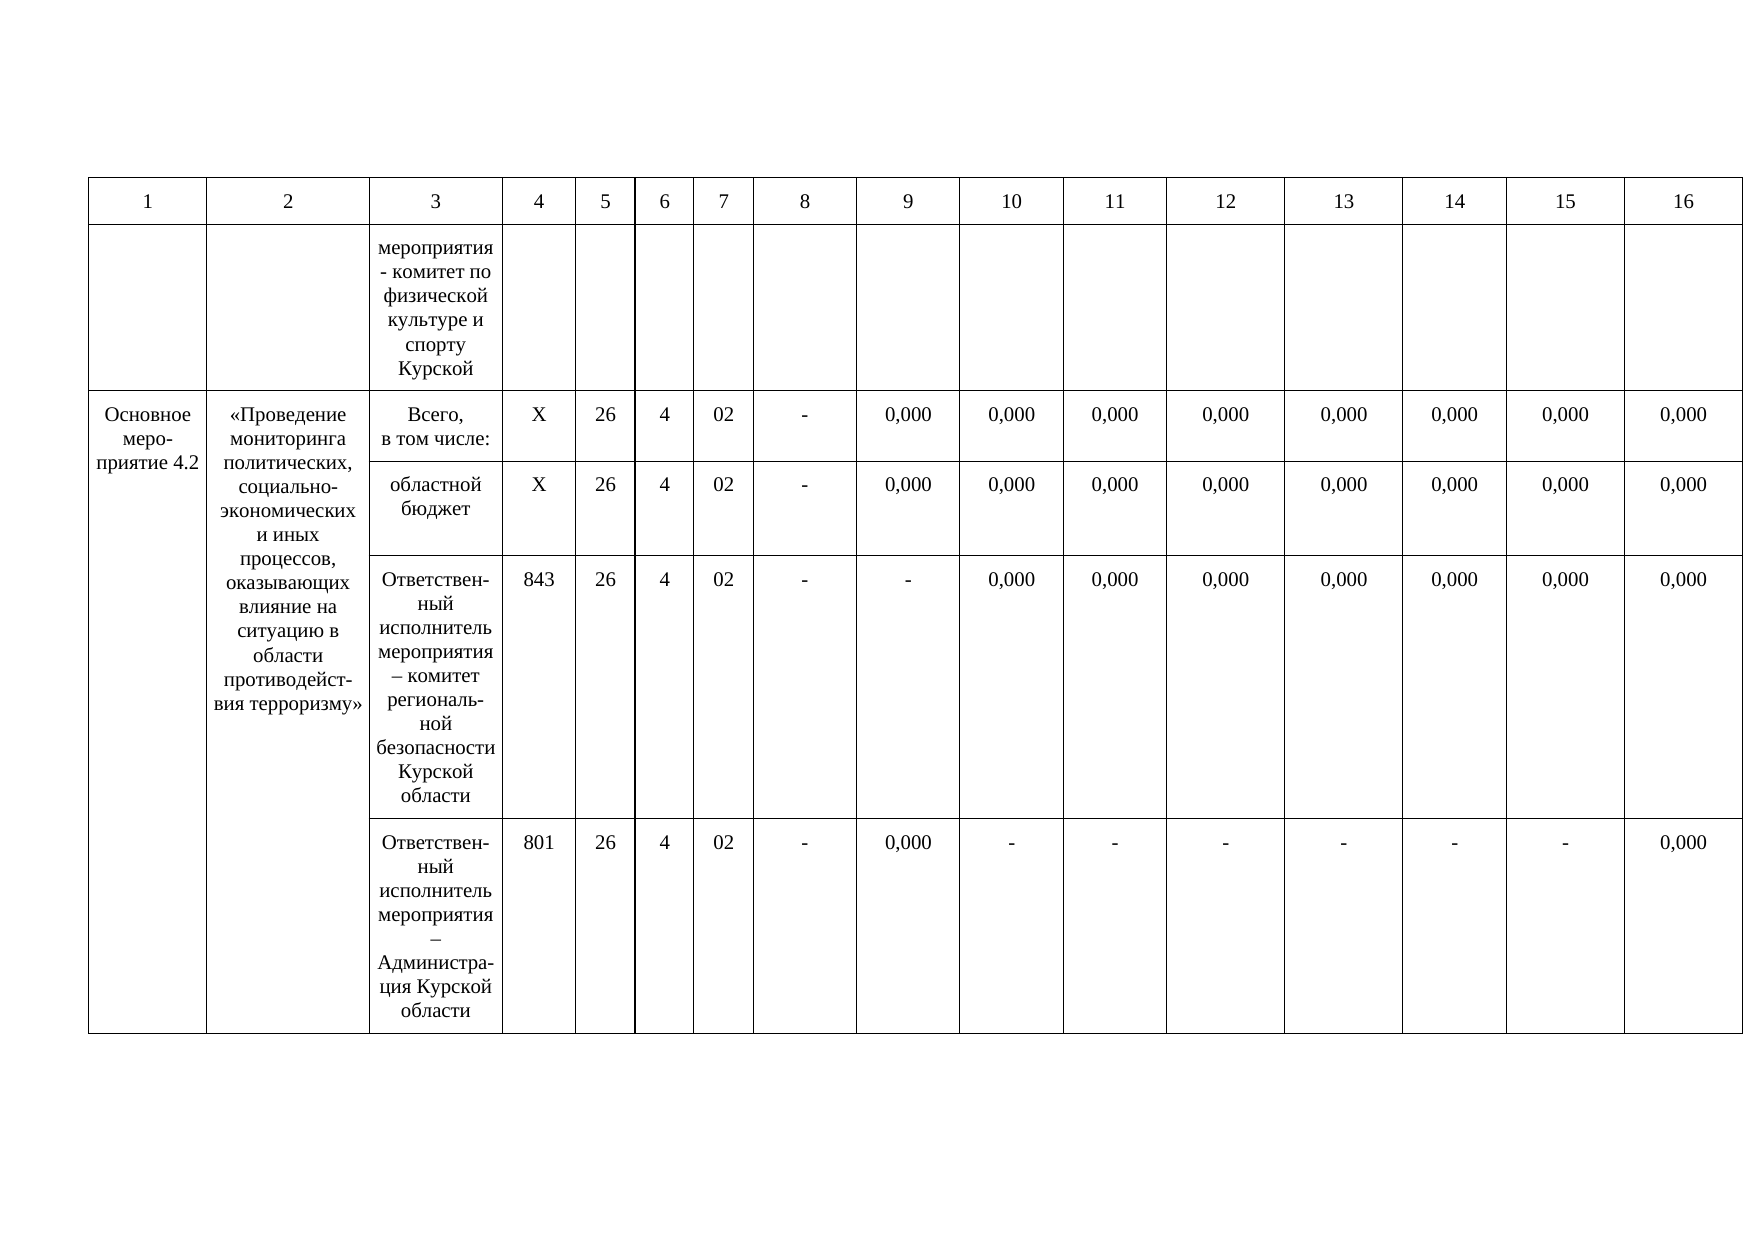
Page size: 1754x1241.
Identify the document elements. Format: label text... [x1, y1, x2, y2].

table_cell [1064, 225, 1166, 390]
table_header 10 [960, 178, 1063, 223]
table_header 5 [576, 178, 634, 223]
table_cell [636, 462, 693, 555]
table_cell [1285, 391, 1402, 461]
table_header 9 [857, 178, 959, 223]
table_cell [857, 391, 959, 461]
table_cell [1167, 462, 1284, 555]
table_header 6 [636, 178, 693, 223]
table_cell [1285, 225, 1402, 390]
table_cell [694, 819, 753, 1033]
table_header 8 [754, 178, 856, 223]
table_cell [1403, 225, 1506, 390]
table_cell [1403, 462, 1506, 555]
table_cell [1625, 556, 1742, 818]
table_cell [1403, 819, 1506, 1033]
table_header 1 [89, 178, 206, 223]
table_header 11 [1064, 178, 1166, 223]
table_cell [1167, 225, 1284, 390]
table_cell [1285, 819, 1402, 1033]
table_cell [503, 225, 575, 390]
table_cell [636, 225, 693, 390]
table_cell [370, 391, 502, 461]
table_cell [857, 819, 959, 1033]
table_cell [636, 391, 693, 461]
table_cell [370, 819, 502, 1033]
table_header 14 [1403, 178, 1506, 223]
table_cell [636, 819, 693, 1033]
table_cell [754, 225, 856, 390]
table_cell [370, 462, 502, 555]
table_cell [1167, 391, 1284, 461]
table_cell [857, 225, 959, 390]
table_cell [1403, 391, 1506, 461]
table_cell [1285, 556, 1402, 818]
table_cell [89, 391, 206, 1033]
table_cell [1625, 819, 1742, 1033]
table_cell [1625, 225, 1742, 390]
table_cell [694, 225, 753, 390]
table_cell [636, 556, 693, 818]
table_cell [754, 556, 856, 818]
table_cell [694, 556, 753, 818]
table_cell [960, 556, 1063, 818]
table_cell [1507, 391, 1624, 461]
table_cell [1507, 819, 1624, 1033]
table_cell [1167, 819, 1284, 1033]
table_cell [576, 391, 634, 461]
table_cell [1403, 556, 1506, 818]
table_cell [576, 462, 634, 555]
table_header 16 [1625, 178, 1742, 223]
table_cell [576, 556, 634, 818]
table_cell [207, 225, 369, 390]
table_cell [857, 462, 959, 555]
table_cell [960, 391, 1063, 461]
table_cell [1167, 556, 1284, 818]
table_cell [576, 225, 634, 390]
table_header 12 [1167, 178, 1284, 223]
table_header 3 [370, 178, 502, 223]
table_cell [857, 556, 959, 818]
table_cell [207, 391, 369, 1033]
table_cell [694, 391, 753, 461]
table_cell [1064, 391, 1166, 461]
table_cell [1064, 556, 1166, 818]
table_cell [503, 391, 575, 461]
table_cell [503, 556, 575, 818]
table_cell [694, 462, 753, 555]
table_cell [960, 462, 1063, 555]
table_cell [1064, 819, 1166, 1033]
table_header 4 [503, 178, 575, 223]
table_header 2 [207, 178, 369, 223]
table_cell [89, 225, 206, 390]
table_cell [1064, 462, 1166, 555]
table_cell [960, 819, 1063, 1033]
table_header 7 [694, 178, 753, 223]
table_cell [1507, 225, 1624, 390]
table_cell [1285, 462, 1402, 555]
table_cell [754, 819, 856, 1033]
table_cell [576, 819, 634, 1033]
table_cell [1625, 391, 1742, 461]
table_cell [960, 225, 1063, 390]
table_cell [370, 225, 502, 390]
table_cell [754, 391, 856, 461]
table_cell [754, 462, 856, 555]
table_header 13 [1285, 178, 1402, 223]
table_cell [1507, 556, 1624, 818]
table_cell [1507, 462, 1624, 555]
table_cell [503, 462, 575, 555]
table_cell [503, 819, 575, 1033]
table_header 15 [1507, 178, 1624, 223]
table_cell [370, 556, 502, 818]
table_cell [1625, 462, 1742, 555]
